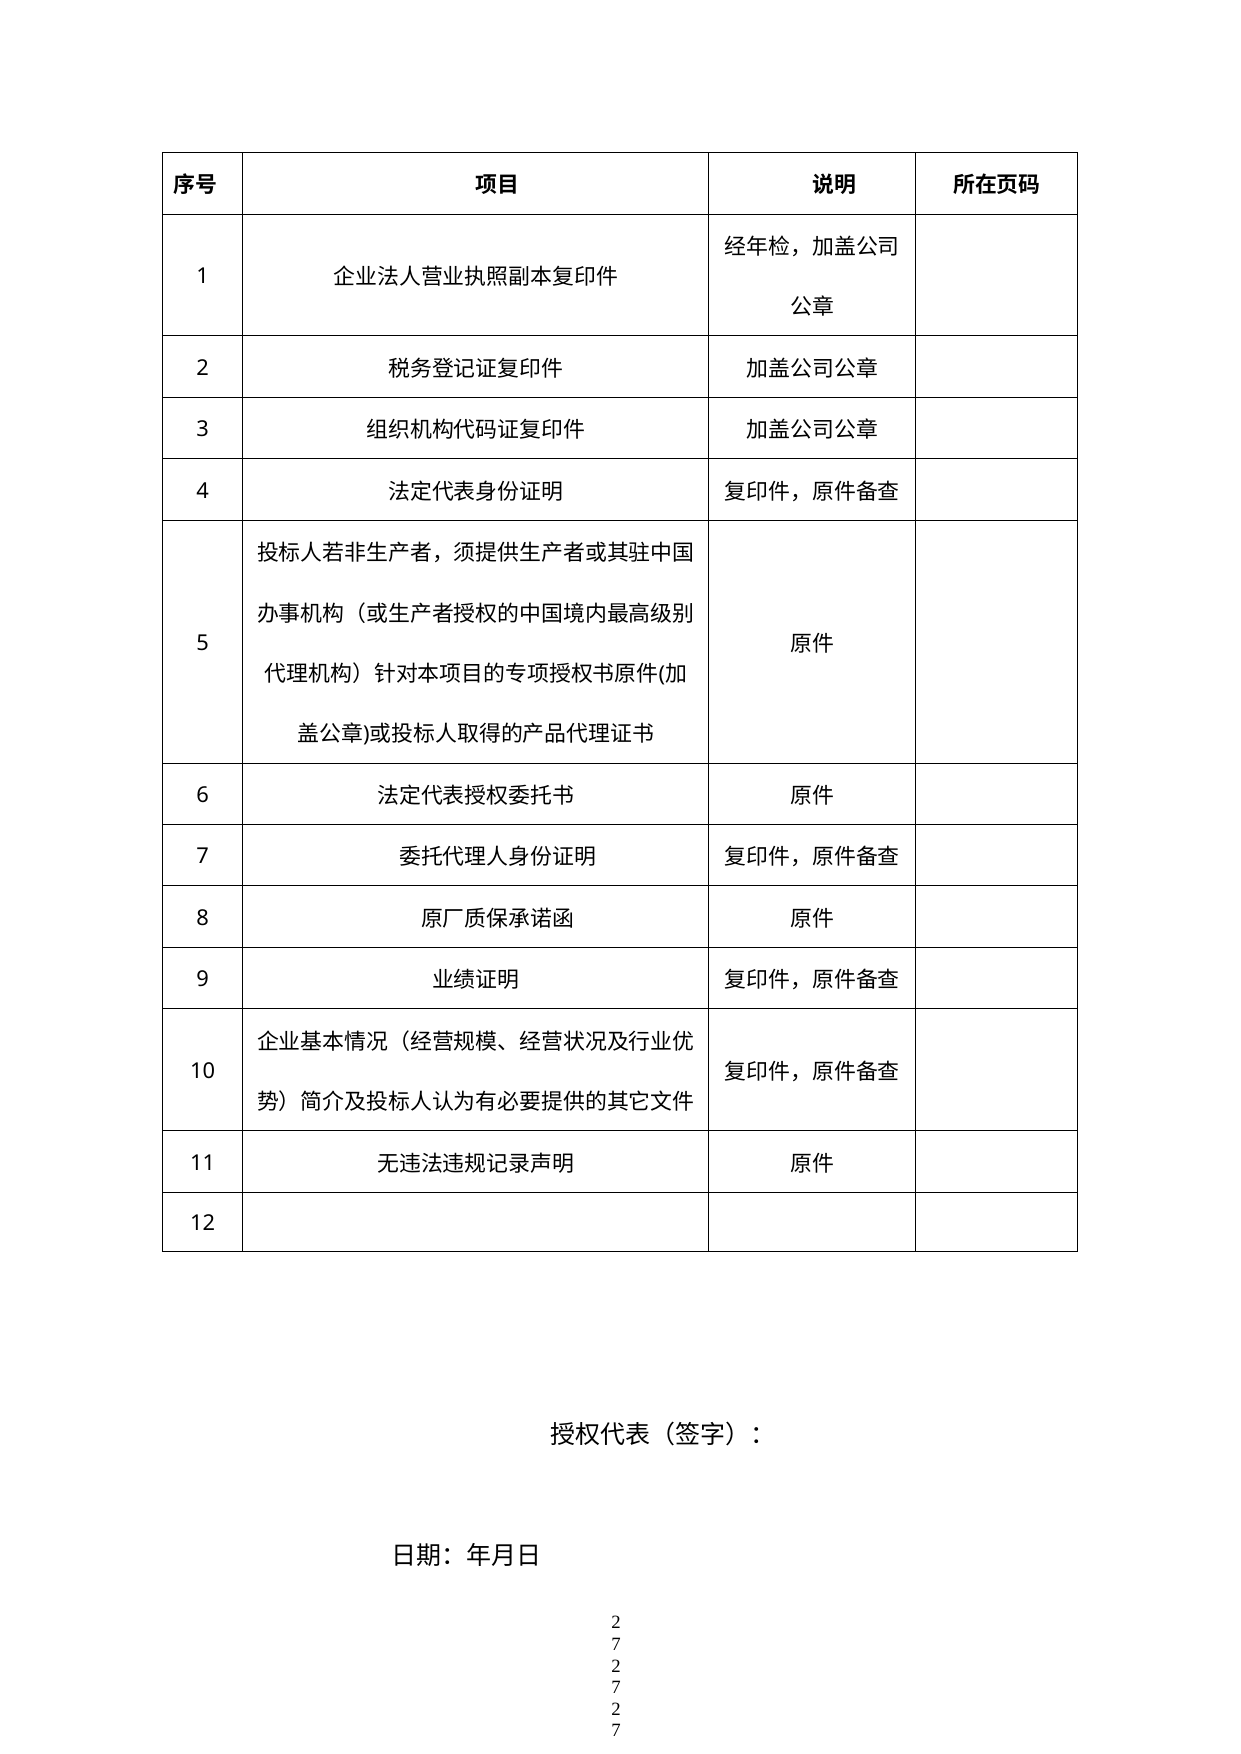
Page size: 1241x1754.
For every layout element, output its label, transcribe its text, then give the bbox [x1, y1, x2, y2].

table_cell [916, 398, 1077, 458]
table_cell 组织机构代码证复印件 [243, 398, 708, 458]
table_cell 税务登记证复印件 [243, 336, 708, 397]
table_cell 复印件，原件备查 [709, 459, 915, 520]
table_cell 12 [163, 1193, 242, 1251]
table_cell 3 [163, 398, 242, 458]
table_cell 10 [163, 1009, 242, 1130]
table_cell 法定代表身份证明 [243, 459, 708, 520]
table_cell 11 [163, 1131, 242, 1192]
table_cell [243, 1193, 708, 1251]
table_cell 7 [163, 825, 242, 885]
table_cell 业绩证明 [243, 948, 708, 1008]
table_cell 9 [163, 948, 242, 1008]
table_cell 2 [163, 336, 242, 397]
table_cell 5 [163, 521, 242, 762]
table_cell [916, 886, 1077, 947]
table_cell 企业基本情况（经营规模、经营状况及行业优势）简介及投标人认为有必要提供的其它文件 [243, 1009, 708, 1130]
table_cell [916, 1193, 1077, 1251]
table_cell 原件 [709, 1131, 915, 1192]
table_header 所在页码 [916, 153, 1077, 213]
text 授权代表（签字）： [112, 1403, 1128, 1463]
table_cell 8 [163, 886, 242, 947]
table_cell 经年检，加盖公司公章 [709, 215, 915, 335]
table_cell 委托代理人身份证明 [243, 825, 708, 885]
table_cell [709, 1193, 915, 1251]
table_cell 原件 [709, 521, 915, 762]
table_cell [916, 215, 1077, 335]
table_cell 原厂质保承诺函 [243, 886, 708, 947]
table_cell 4 [163, 459, 242, 520]
table_cell 企业法人营业执照副本复印件 [243, 215, 708, 335]
table_header 序号 [163, 153, 242, 213]
table_cell [916, 948, 1077, 1008]
table_cell 法定代表授权委托书 [243, 764, 708, 824]
table_cell 加盖公司公章 [709, 336, 915, 397]
table_cell 加盖公司公章 [709, 398, 915, 458]
table_cell 无违法违规记录声明 [243, 1131, 708, 1192]
table_cell 1 [163, 215, 242, 335]
table_cell 原件 [709, 764, 915, 824]
table_header 项目 [243, 153, 708, 213]
table_cell [916, 521, 1077, 762]
table_cell 6 [163, 764, 242, 824]
table_cell 复印件，原件备查 [709, 1009, 915, 1130]
table_cell [916, 459, 1077, 520]
table_cell 复印件，原件备查 [709, 948, 915, 1008]
table_cell [916, 764, 1077, 824]
table_cell 原件 [709, 886, 915, 947]
text 日期：年月日 [159, 1523, 1128, 1584]
table_cell [916, 336, 1077, 397]
table_header 说明 [709, 153, 915, 213]
table_cell 复印件，原件备查 [709, 825, 915, 885]
table_cell [916, 1131, 1077, 1192]
table_cell [916, 825, 1077, 885]
table_cell 投标人若非生产者，须提供生产者或其驻中国办事机构（或生产者授权的中国境内最高级别代理机构）针对本项目的专项授权书原件(加盖公章)或投标人取得的产品代理证书 [243, 521, 708, 762]
table_cell [916, 1009, 1077, 1130]
